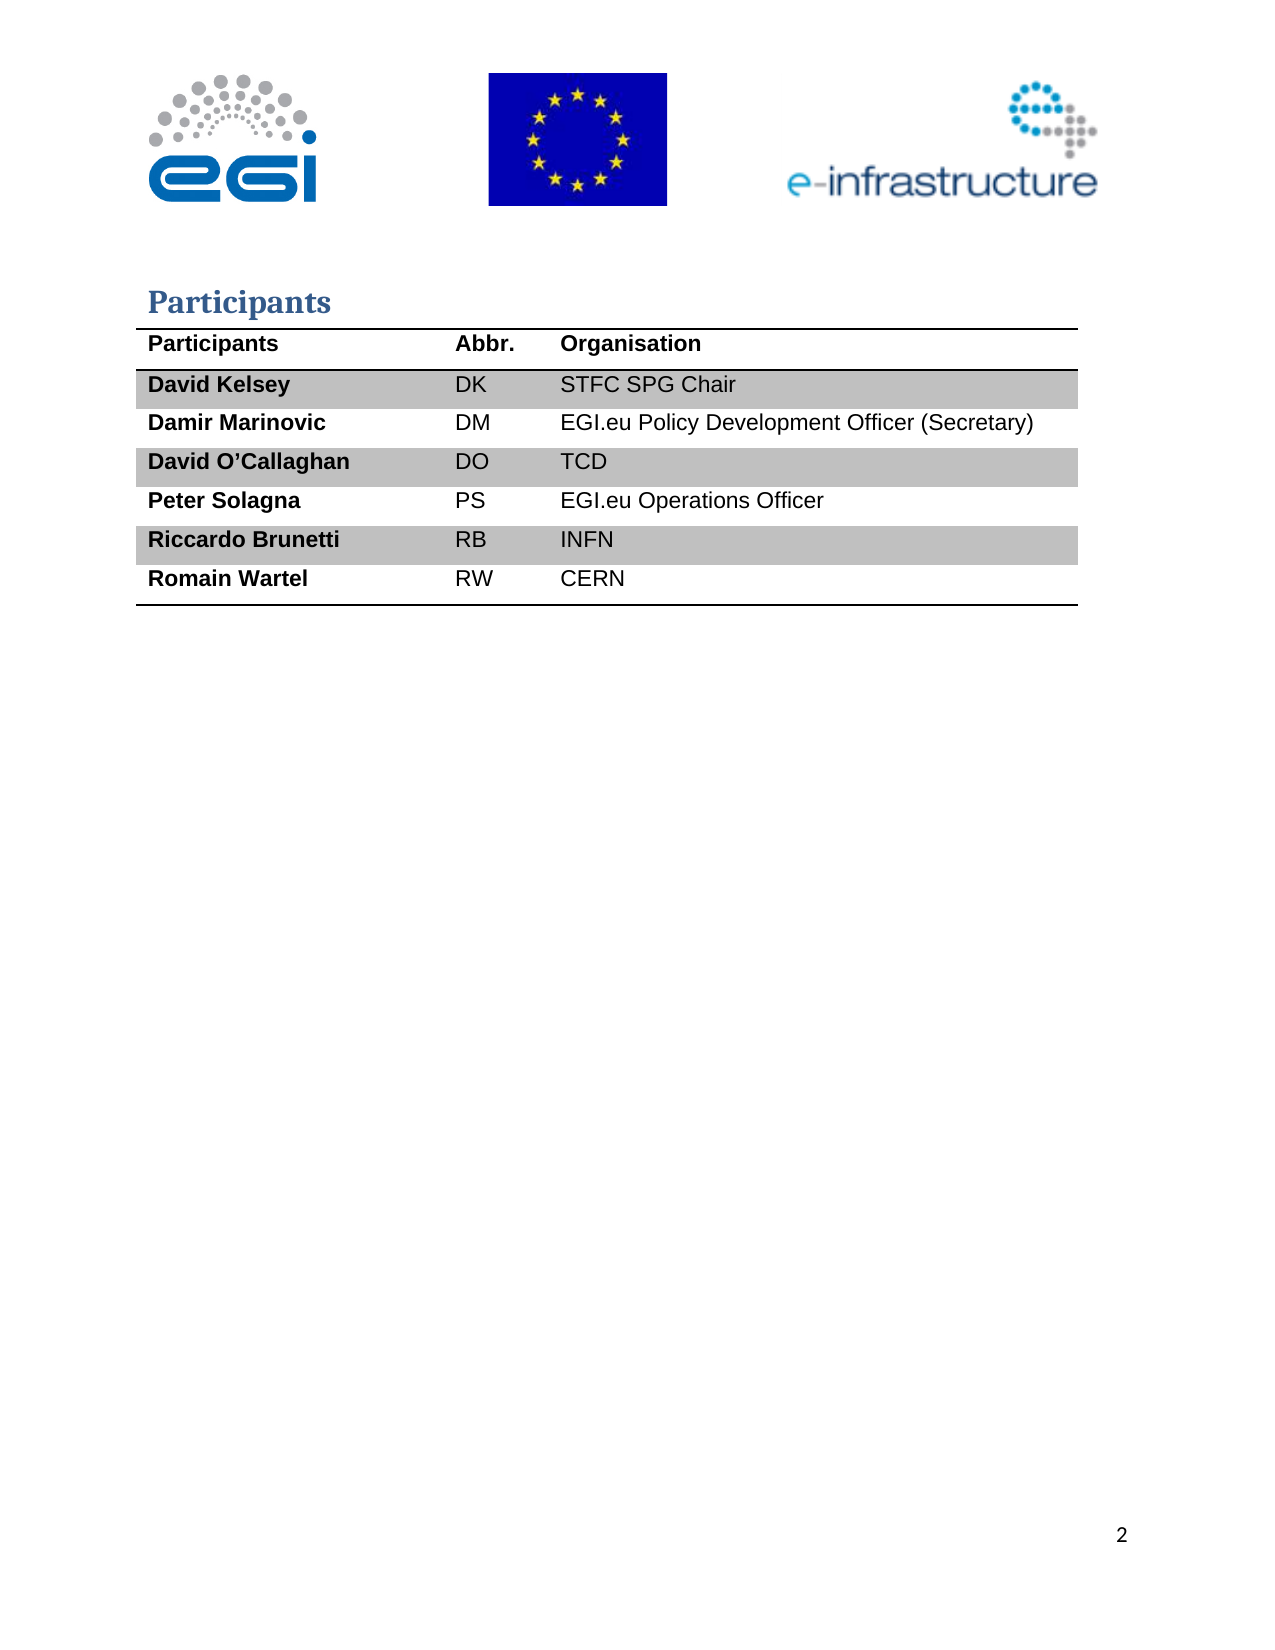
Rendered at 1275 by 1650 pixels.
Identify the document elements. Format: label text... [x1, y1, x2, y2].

subtitle Participants [148, 283, 1127, 322]
table_cell DK [444, 371, 549, 409]
table_cell Damir Marinovic [136, 409, 444, 448]
table_cell Romain Wartel [136, 565, 444, 604]
table_cell David O’Callaghan [136, 448, 444, 487]
table_cell DO [444, 448, 549, 487]
table_cell RW [444, 565, 549, 604]
table_cell CERN [549, 565, 1078, 604]
table_cell EGI.eu Policy Development Officer (Secretary) [549, 409, 1078, 448]
table_cell RB [444, 526, 549, 565]
picture [147, 73, 318, 204]
table_cell Peter Solagna [136, 487, 444, 526]
picture [780, 73, 1106, 206]
table_header Participants [136, 330, 444, 368]
picture [488, 73, 668, 206]
table_cell Riccardo Brunetti [136, 526, 444, 565]
table_cell DM [444, 409, 549, 448]
table_header Organisation [549, 330, 1078, 368]
table_cell EGI.eu Operations Officer [549, 487, 1078, 526]
table_cell PS [444, 487, 549, 526]
table_header Abbr. [444, 330, 549, 368]
table_cell STFC SPG Chair [549, 371, 1078, 409]
table_cell INFN [549, 526, 1078, 565]
table_cell TCD [549, 448, 1078, 487]
table_cell David Kelsey [136, 371, 444, 409]
